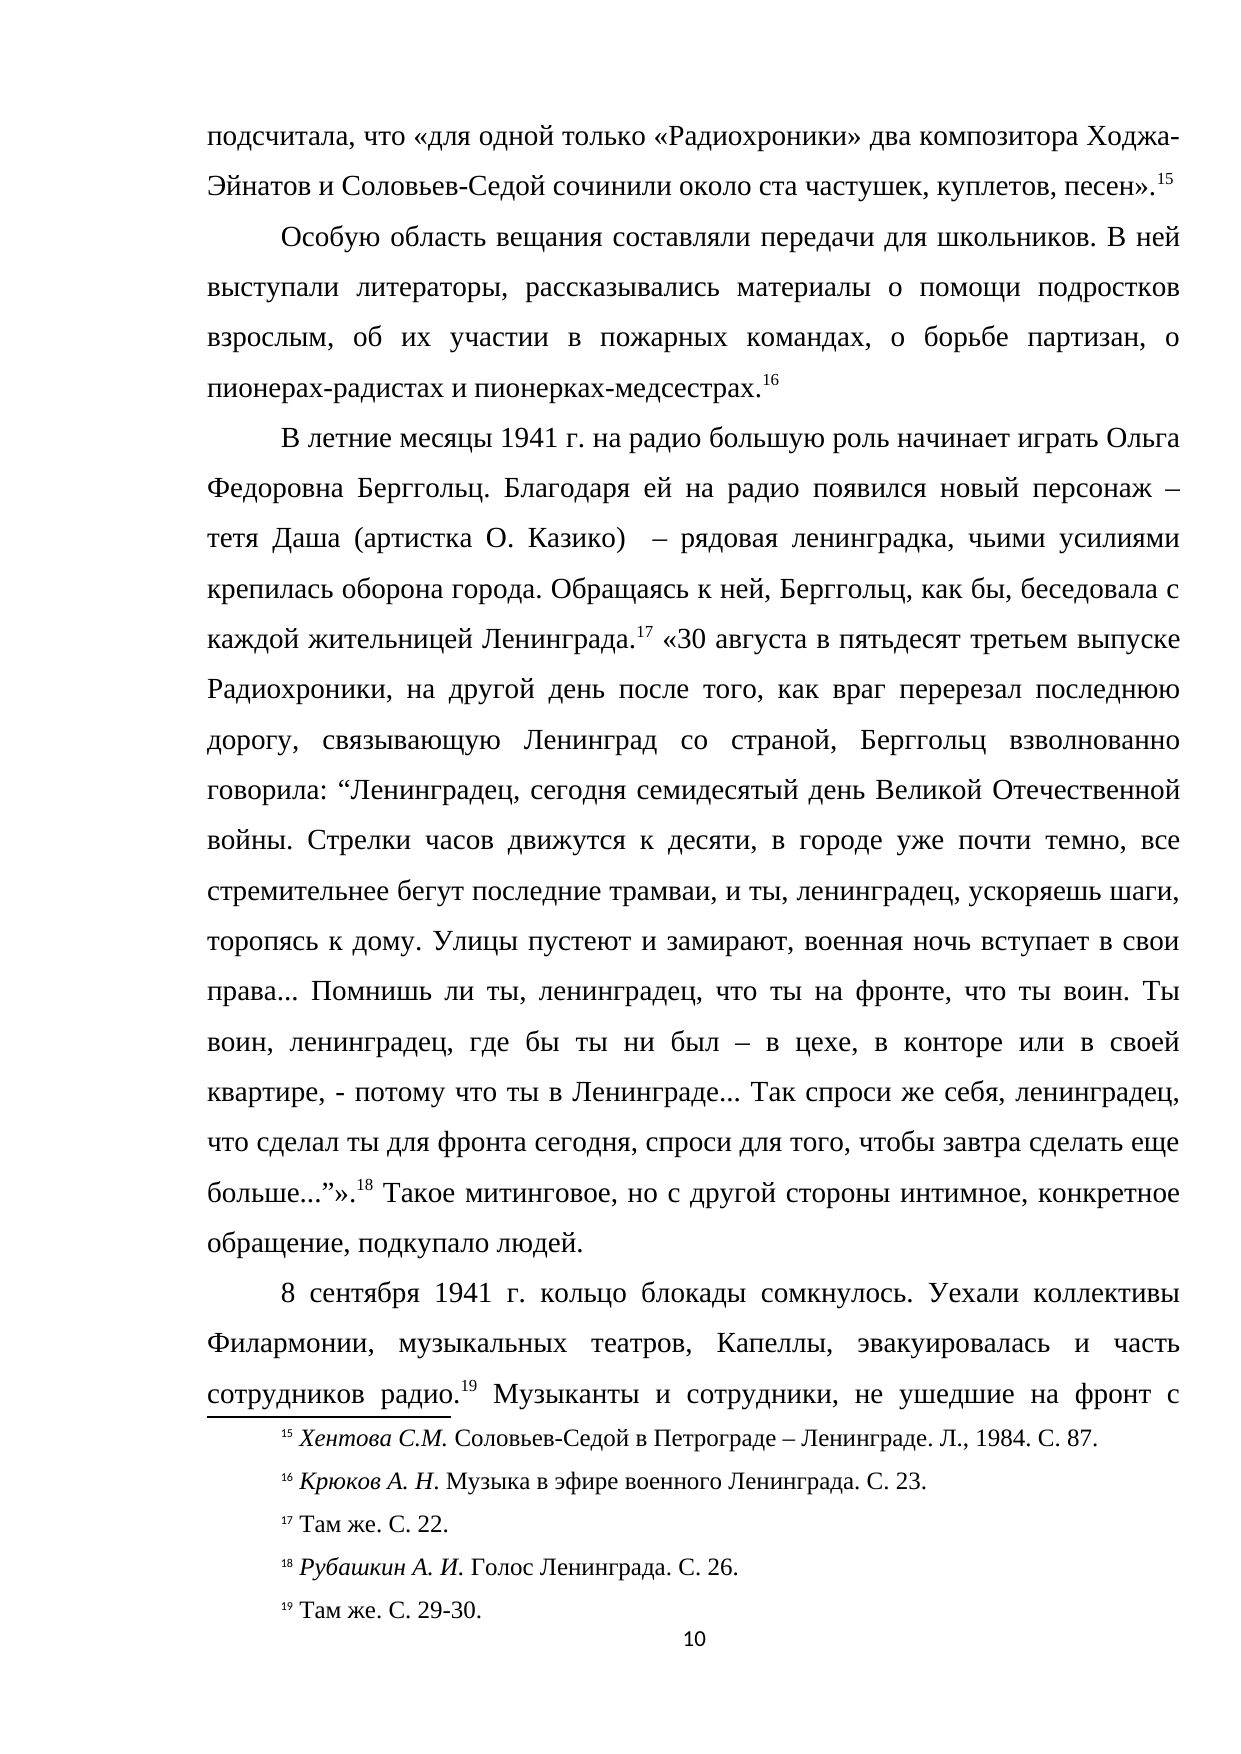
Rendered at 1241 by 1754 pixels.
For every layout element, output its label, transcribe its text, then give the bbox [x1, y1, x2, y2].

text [207, 118, 1181, 202]
text В летние месяцы 1941 г. на радио большую роль начинает играть Ольга Федоровна Берггольц. Благодаря ей на радио появился новый персонаж – тетя Даша (артистка О. Казико) – рядовая ленинградка, чьими усилиями крепилась оборона города. Обращаясь к ней, Берггольц, как бы, беседовала с каждой жительницей Ленинграда. «30 августа в пятьдесят третьем выпуске Радиохроники, на другой день после того, как враг перерезал последнюю дорогу, связывающую Ленинград со страной, Берггольц взволнованно говорила: “Ленинградец, сегодня семидесятый день Великой Отечественной войны. Стрелки часов движутся к десяти, в городе уже почти темно, все стремительнее бегут последние трамваи, и ты, ленинградец, ускоряешь шаги, торопясь к дому. Улицы пустеют и замирают, военная ночь вступает в свои права... Помнишь ли ты, ленинградец, что ты на фронте, что ты воин. Ты воин, ленинградец, где бы ты ни был – в цехе, в конторе или в своей квартире, - потому что ты в Ленинграде... Так спроси же себя, ленинградец, что сделал ты для фронта сегодня, спроси для того, чтобы завтра сделать еще больше...”». Такое митинговое, но с другой стороны интимное, конкретное обращение, подкупало людей. [207, 420, 1181, 1258]
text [207, 1275, 1181, 1409]
text Особую область вещания составляли передачи для школьников. В ней выступали литераторы, рассказывались материалы о помощи подростков взрослым, об их участии в пожарных командах, о борьбе партизан, о пионерах-радистах и пионерках-медсестрах. [207, 219, 1181, 403]
